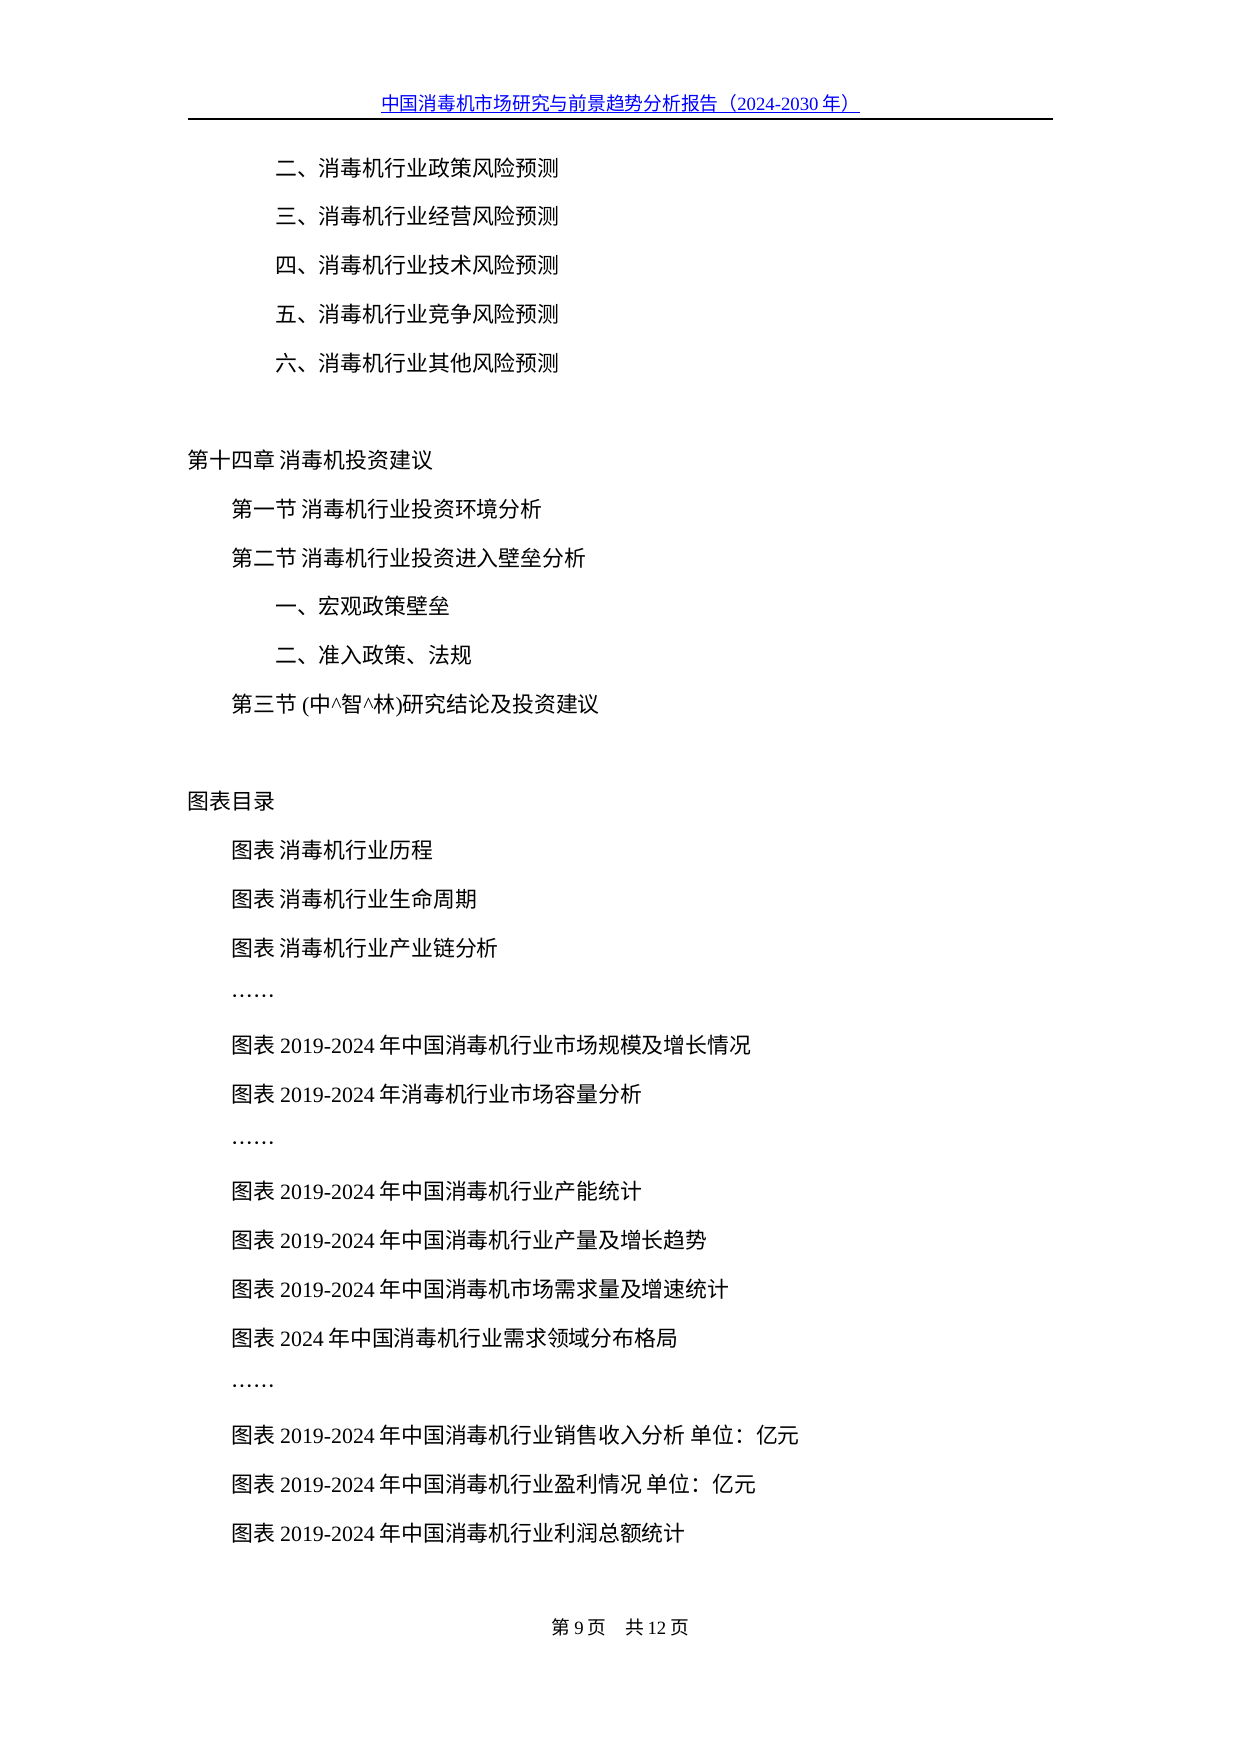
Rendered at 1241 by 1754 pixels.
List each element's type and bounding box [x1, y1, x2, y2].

text [187, 150, 1053, 1548]
